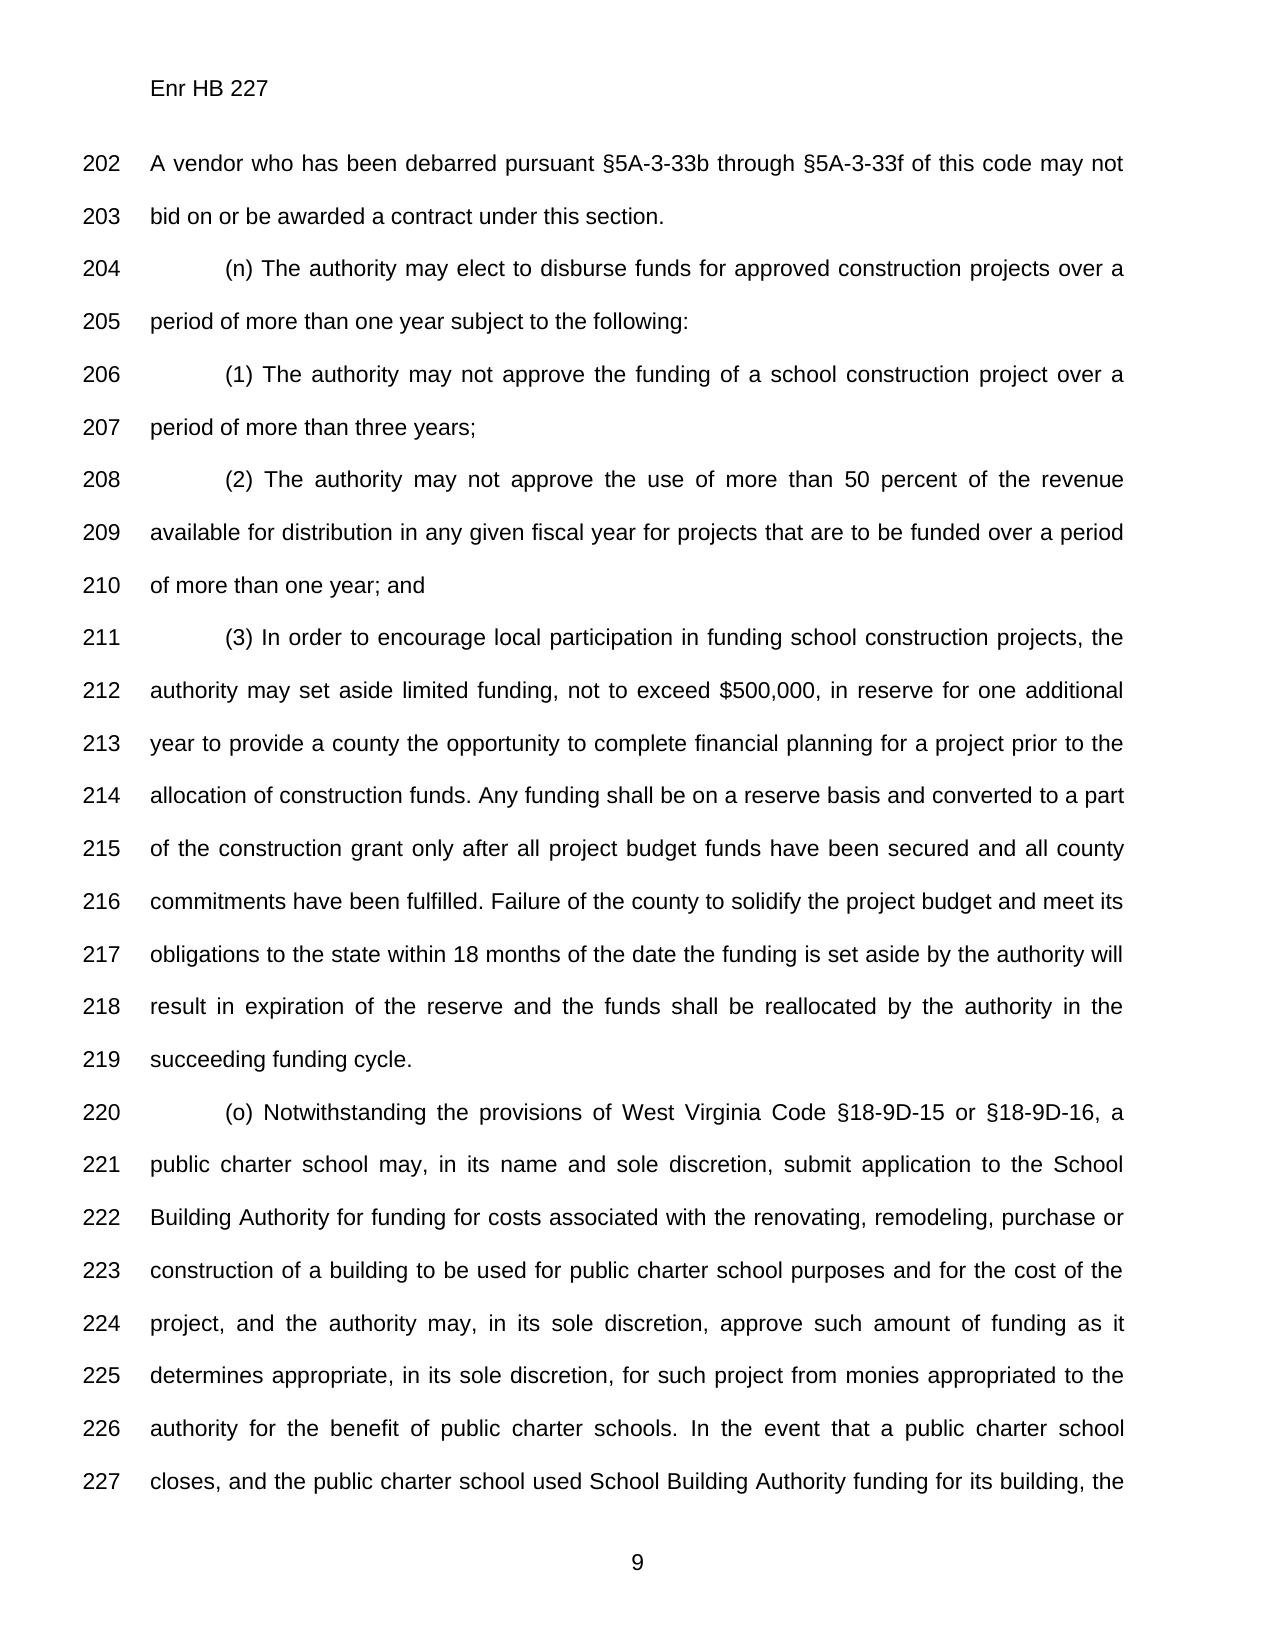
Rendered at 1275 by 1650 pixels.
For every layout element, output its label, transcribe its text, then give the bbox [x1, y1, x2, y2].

text (1) The authority may not approve the funding of a school construction project over a period of more than three years; [150, 361, 1125, 440]
text (2) The authority may not approve the use of more than 50 percent of the revenue available for distribution in any given fiscal year for projects that are to be funded over a period of more than one year; and [150, 466, 1125, 598]
text (n) The authority may elect to disburse funds for approved construction projects over a period of more than one year subject to the following: [150, 255, 1125, 334]
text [150, 1099, 1125, 1494]
text (3) In order to encourage local participation in funding school construction projects, the authority may set aside limited funding, not to exceed $500,000, in reserve for one additional year to provide a county the opportunity to complete financial planning for a project prior to the allocation of construction funds. Any funding shall be on a reserve basis and converted to a part of the construction grant only after all project budget funds have been secured and all county commitments have been fulfilled. Failure of the county to solidify the project budget and meet its obligations to the state within 18 months of the date the funding is set aside by the authority will result in expiration of the reserve and the funds shall be reallocated by the authority in the succeeding funding cycle. [150, 624, 1125, 1072]
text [150, 150, 1125, 229]
